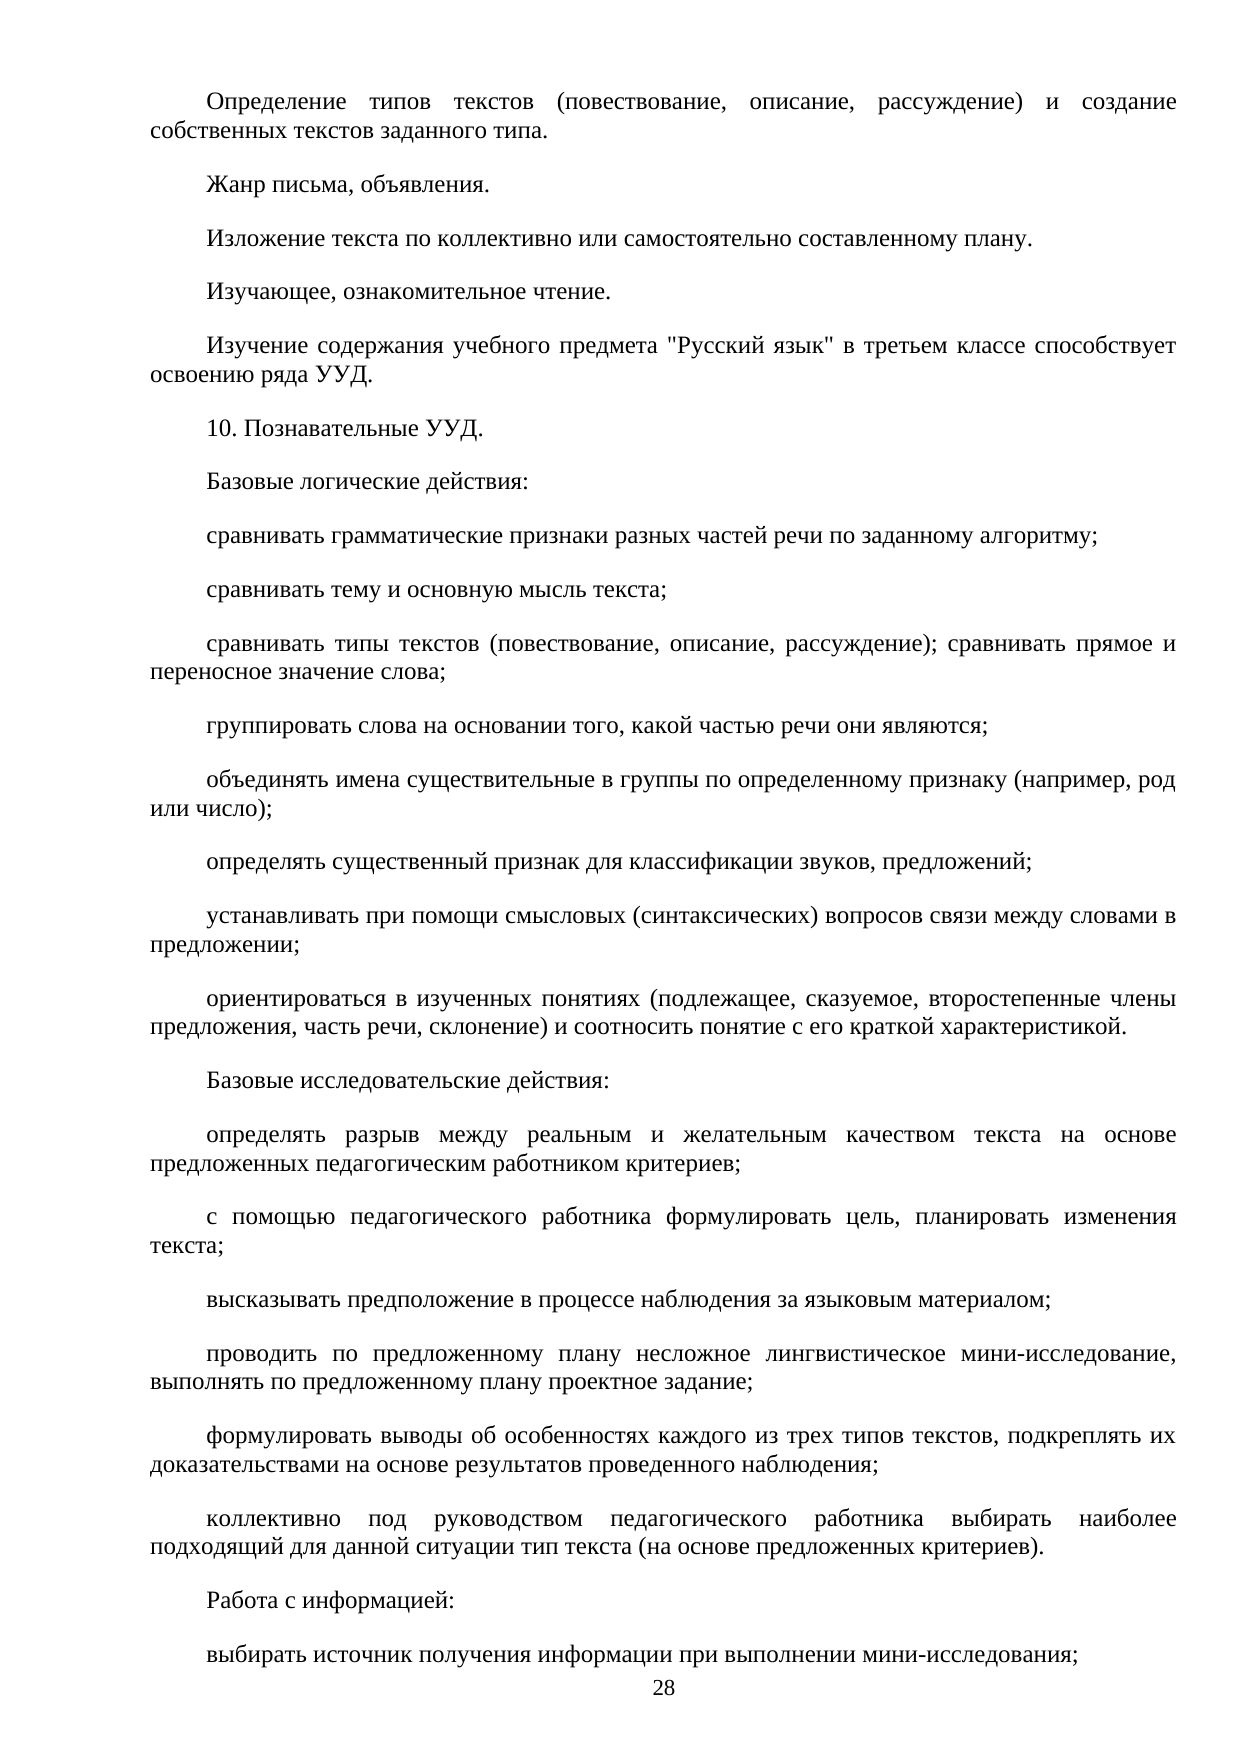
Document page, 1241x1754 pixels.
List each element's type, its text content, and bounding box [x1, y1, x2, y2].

text Базовые исследовательские действия: [150, 1065, 1177, 1094]
text с помощью педагогического работника формулировать цель, планировать изменения текста; [150, 1201, 1177, 1259]
text объединять имена существительные в группы по определенному признаку (например, род или число); [150, 764, 1177, 821]
text Изучение содержания учебного предмета "Русский язык" в третьем классе способствует освоению ряда УУД. [150, 330, 1177, 388]
text коллективно под руководством педагогического работника выбирать наиболее подходящий для данной ситуации тип текста (на основе предложенных критериев). [150, 1503, 1177, 1560]
text Работа с информацией: [150, 1585, 1177, 1614]
text устанавливать при помощи смысловых (синтаксических) вопросов связи между словами в предложении; [150, 900, 1177, 958]
text сравнивать грамматические признаки разных частей речи по заданному алгоритму; [150, 520, 1177, 549]
text Изучающее, ознакомительное чтение. [150, 276, 1177, 305]
text высказывать предположение в процессе наблюдения за языковым материалом; [150, 1284, 1177, 1313]
text проводить по предложенному плану несложное лингвистическое мини-исследование, выполнять по предложенному плану проектное задание; [150, 1338, 1177, 1395]
text Определение типов текстов (повествование, описание, рассуждение) и создание собственных текстов заданного типа. [150, 86, 1177, 144]
text определять существенный признак для классификации звуков, предложений; [150, 846, 1177, 875]
text 10. Познавательные УУД. [150, 413, 1177, 441]
text сравнивать типы текстов (повествование, описание, рассуждение); сравнивать прямое и переносное значение слова; [150, 628, 1177, 685]
text определять разрыв между реальным и желательным качеством текста на основе предложенных педагогическим работником критериев; [150, 1119, 1177, 1176]
text Базовые логические действия: [150, 466, 1177, 495]
text формулировать выводы об особенностях каждого из трех типов текстов, подкреплять их доказательствами на основе результатов проведенного наблюдения; [150, 1420, 1177, 1478]
text выбирать источник получения информации при выполнении мини-исследования; [150, 1639, 1177, 1668]
text сравнивать тему и основную мысль текста; [150, 574, 1177, 603]
text группировать слова на основании того, какой частью речи они являются; [150, 710, 1177, 739]
text Жанр письма, объявления. [150, 169, 1177, 198]
text ориентироваться в изученных понятиях (подлежащее, сказуемое, второстепенные члены предложения, часть речи, склонение) и соотносить понятие с его краткой характеристикой. [150, 983, 1177, 1040]
text Изложение текста по коллективно или самостоятельно составленному плану. [150, 223, 1177, 251]
